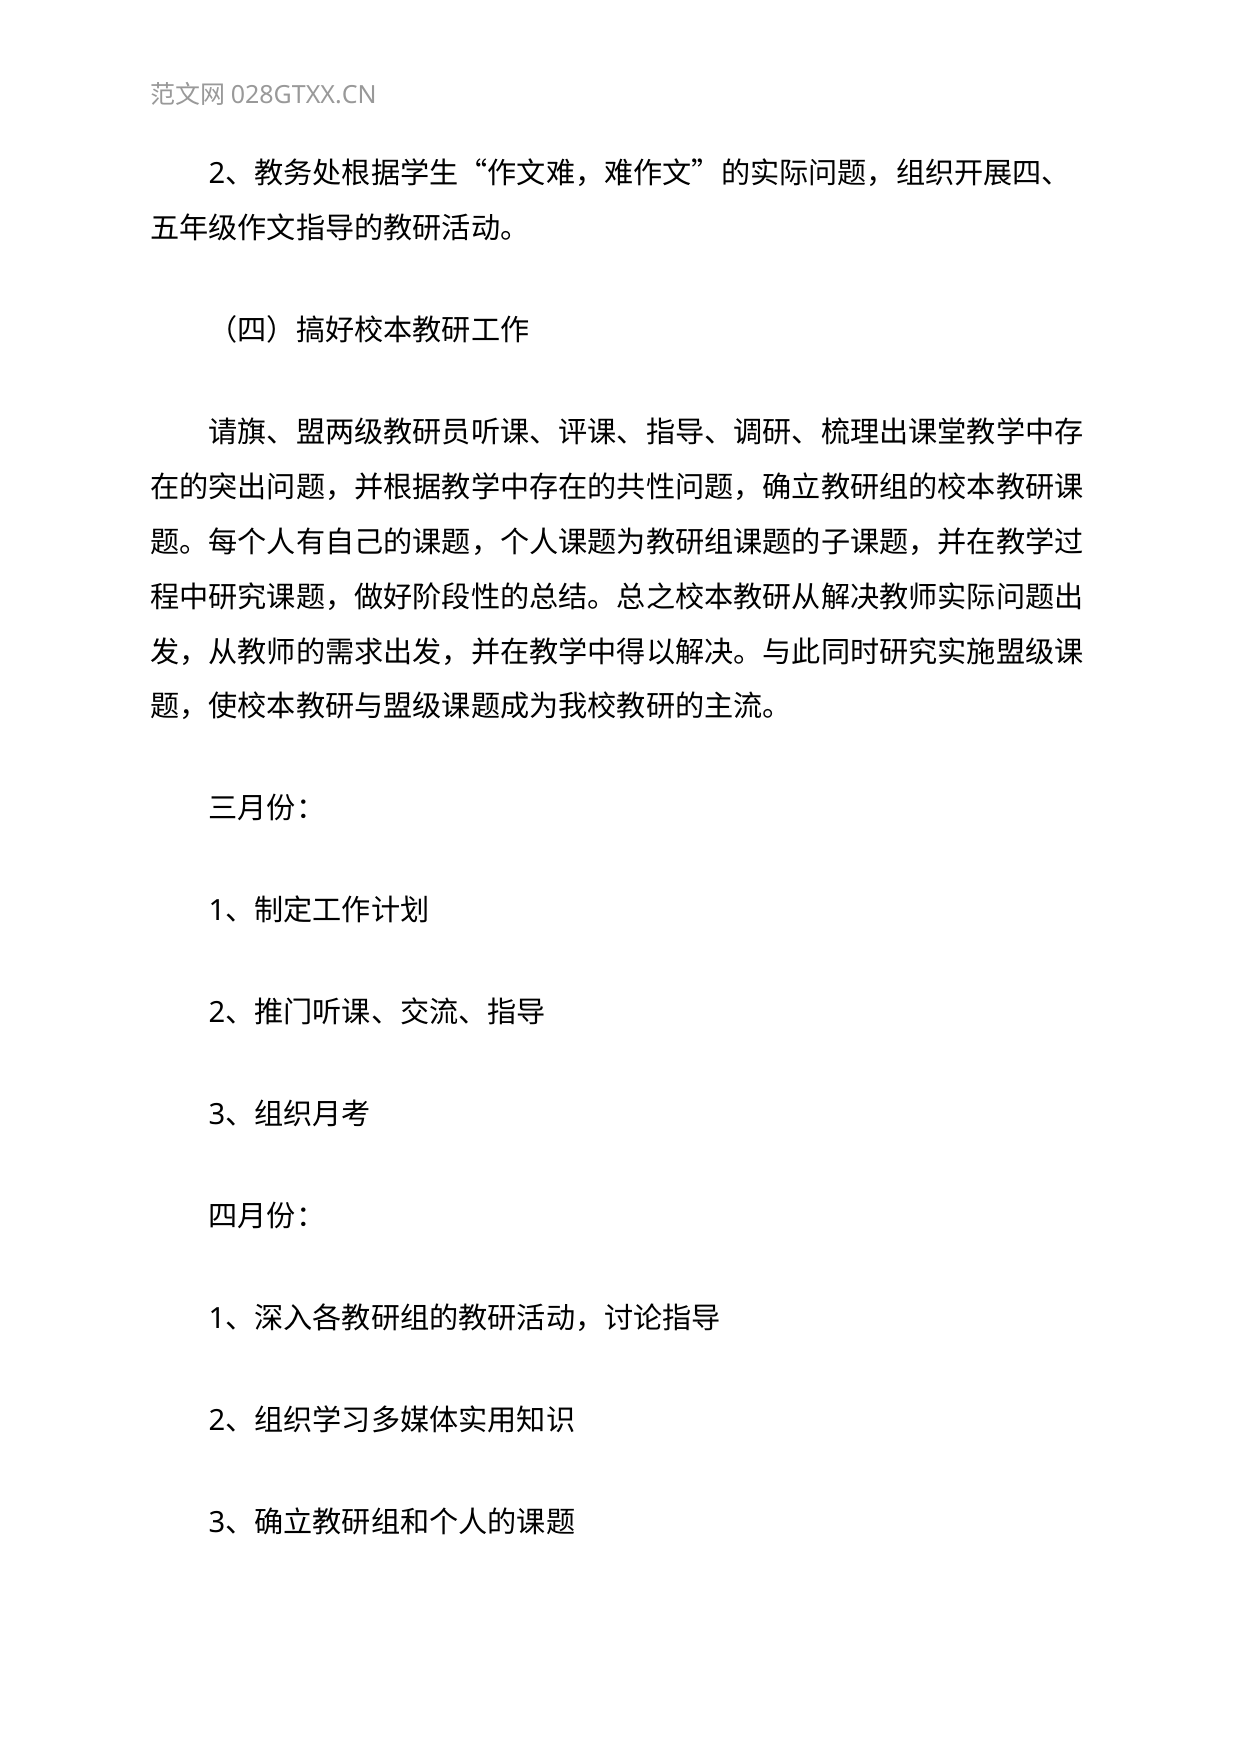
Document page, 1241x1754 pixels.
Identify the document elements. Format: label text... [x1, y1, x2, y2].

text 四月份： [150, 1192, 1090, 1235]
text 三月份： [150, 785, 1090, 827]
text 3、组织月考 [150, 1091, 1090, 1133]
text 请旗、盟两级教研员听课、评课、指导、调研、梳理出课堂教学中存在的突出问题，并根据教学中存在的共性问题，确立教研组的校本教研课题。每个人有自己的课题，个人课题为教研组课题的子课题，并在教学过程中研究课题，做好阶段性的总结。总之校本教研从解决教师实际问题出发，从教师的需求出发，并在教学中得以解决。与此同时研究实施盟级课题，使校本教研与盟级课题成为我校教研的主流。 [150, 408, 1090, 725]
text 3、确立教研组和个人的课题 [150, 1498, 1090, 1541]
text 2、组织学习多媒体实用知识 [150, 1396, 1090, 1439]
text 2、教务处根据学生“作文难，难作文”的实际问题，组织开展四、五年级作文指导的教研活动。 [150, 150, 1090, 247]
text 1、深入各教研组的教研活动，讨论指导 [150, 1294, 1090, 1337]
text （四）搞好校本教研工作 [150, 307, 1090, 349]
text 1、制定工作计划 [150, 887, 1090, 929]
text 2、推门听课、交流、指导 [150, 988, 1090, 1031]
